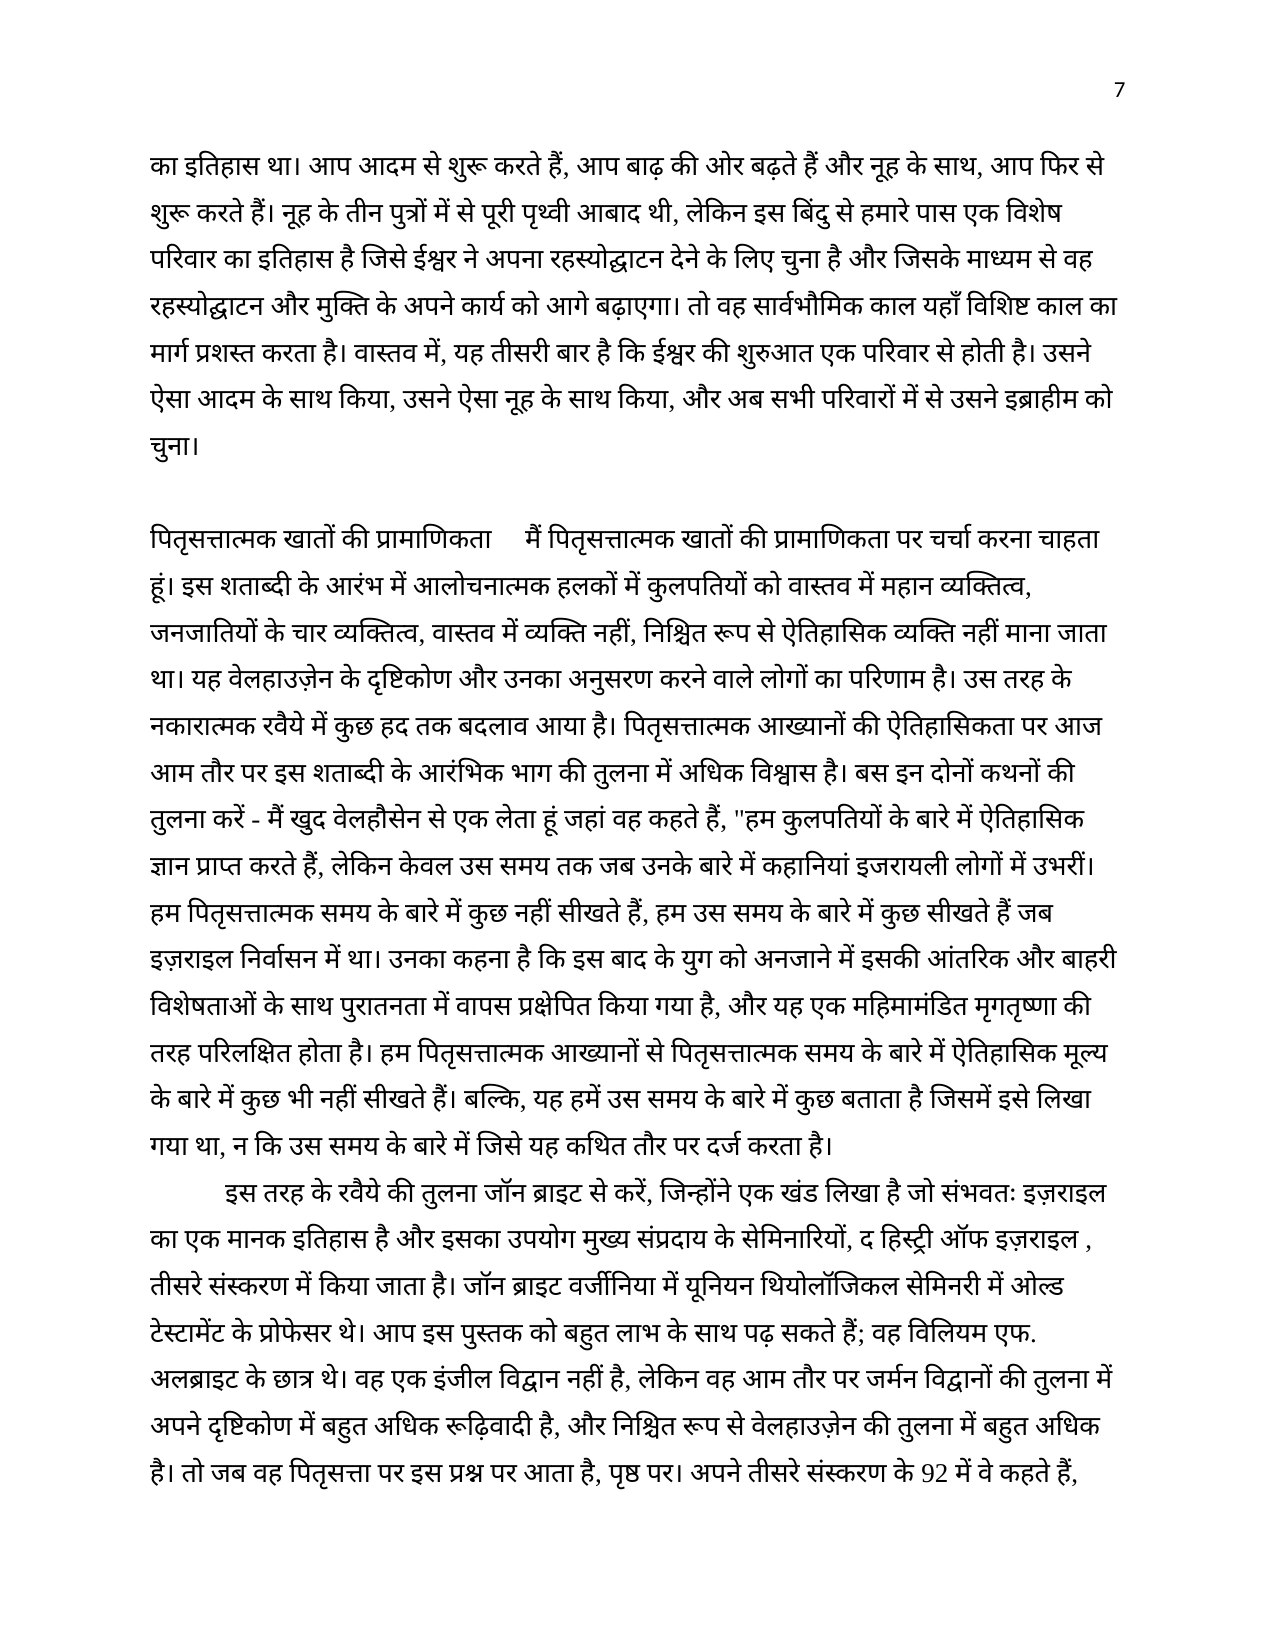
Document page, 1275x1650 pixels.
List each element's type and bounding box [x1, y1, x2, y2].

text [150, 150, 1125, 1488]
